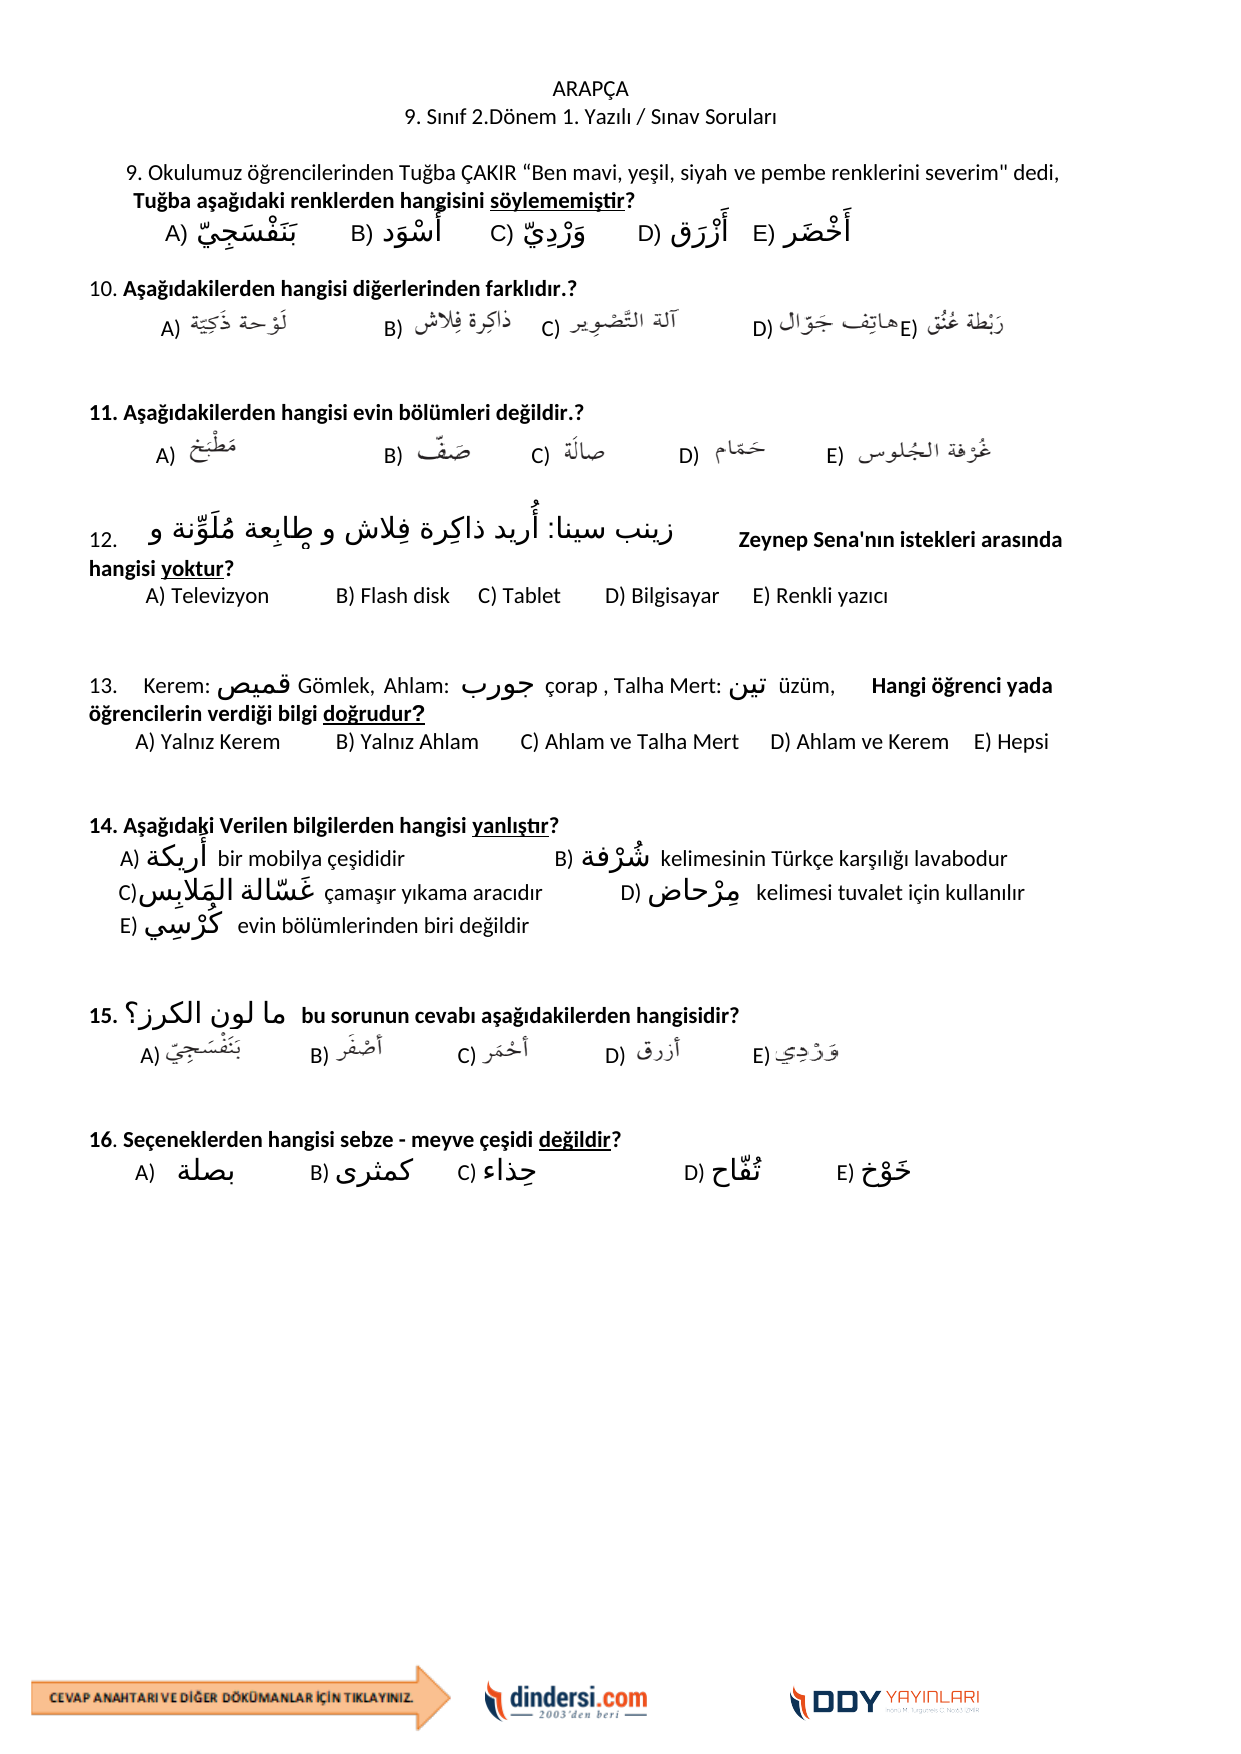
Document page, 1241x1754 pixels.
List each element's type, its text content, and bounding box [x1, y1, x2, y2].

picture [485, 1680, 648, 1722]
picture [165, 1029, 248, 1064]
text 10. Aşağıdakilerden hangisi diğerlerinden farklıdır.? [89, 274, 1093, 302]
picture [923, 303, 1008, 337]
picture [565, 302, 679, 337]
picture [186, 301, 291, 337]
text 15. ما لون الكرز؟ bu sorunun cevabı aşağıdakilerden hangisidir? [89, 996, 1093, 1029]
picture [31, 1664, 457, 1739]
text A) بصلة B) كمثرى C) حِذاء D) تُفّاح E) خَوْخ [89, 1153, 1093, 1187]
text 16. Seçeneklerden hangisi sebze - meyve çeşidi değildir? [89, 1125, 1093, 1153]
text A) أَريكة bir mobilya çeşididir B) شُرْفة kelimesinin Türkçe karşılığı lavabodur C)غَسّالة المَلابِس çamaşır yıkama aracıdır D) مِرْحاض kelimesi tuvalet için kullanılır [89, 839, 1093, 906]
text A) Televizyon B) Flash disk C) Tablet D) Bilgisayar E) Renkli yazıcı [89, 582, 1093, 610]
text 13. Kerem: قميص Gömlek, Ahlam: جورب çorap , Talha Mert: تين üzüm, Hangi öğrenci yada öğrencilerin verdiği bilgi doğrudur? [89, 666, 1093, 727]
picture [408, 302, 513, 337]
text E) كُرْسِي evin bölümlerinden biri değildir [89, 906, 1093, 940]
picture [334, 1029, 385, 1064]
text A) بَنَفْسَجِيّ B) أَسْوَد C) وَرْدِيّ D) أَزْرَق E) أَخْضَر [133, 214, 1093, 247]
text 14. Aşağıdaki Verilen bilgilerden hangisi yanlıştır? [89, 811, 1093, 839]
picture [790, 1684, 979, 1722]
picture [704, 435, 768, 464]
picture [778, 302, 900, 337]
text 9. Okulumuz öğrencilerinden Tuğba ÇAKIR “Ben mavi, yeşil, siyah ve pembe renklerini severim" dedi, Tuğba aşağıdaki renklerden hangisini söylememiştir? [74, 158, 1093, 214]
picture [555, 430, 607, 464]
picture [631, 1032, 684, 1064]
picture [181, 426, 237, 464]
picture [775, 1039, 842, 1064]
text 11. Aşağıdakilerden hangisi evin bölümleri değildir.? [89, 398, 1093, 426]
text A) B) C) D) E) [89, 1029, 1093, 1069]
text 12. Zeynep Sena'nın istekleri arasında hangisi yoktur? [89, 526, 1093, 582]
picture [849, 435, 993, 464]
picture [408, 430, 474, 464]
picture [481, 1031, 529, 1064]
text A) Yalnız Kerem B) Yalnız Ahlam C) Ahlam ve Talha Mert D) Ahlam ve Kerem E) Hepsi [89, 727, 1093, 755]
